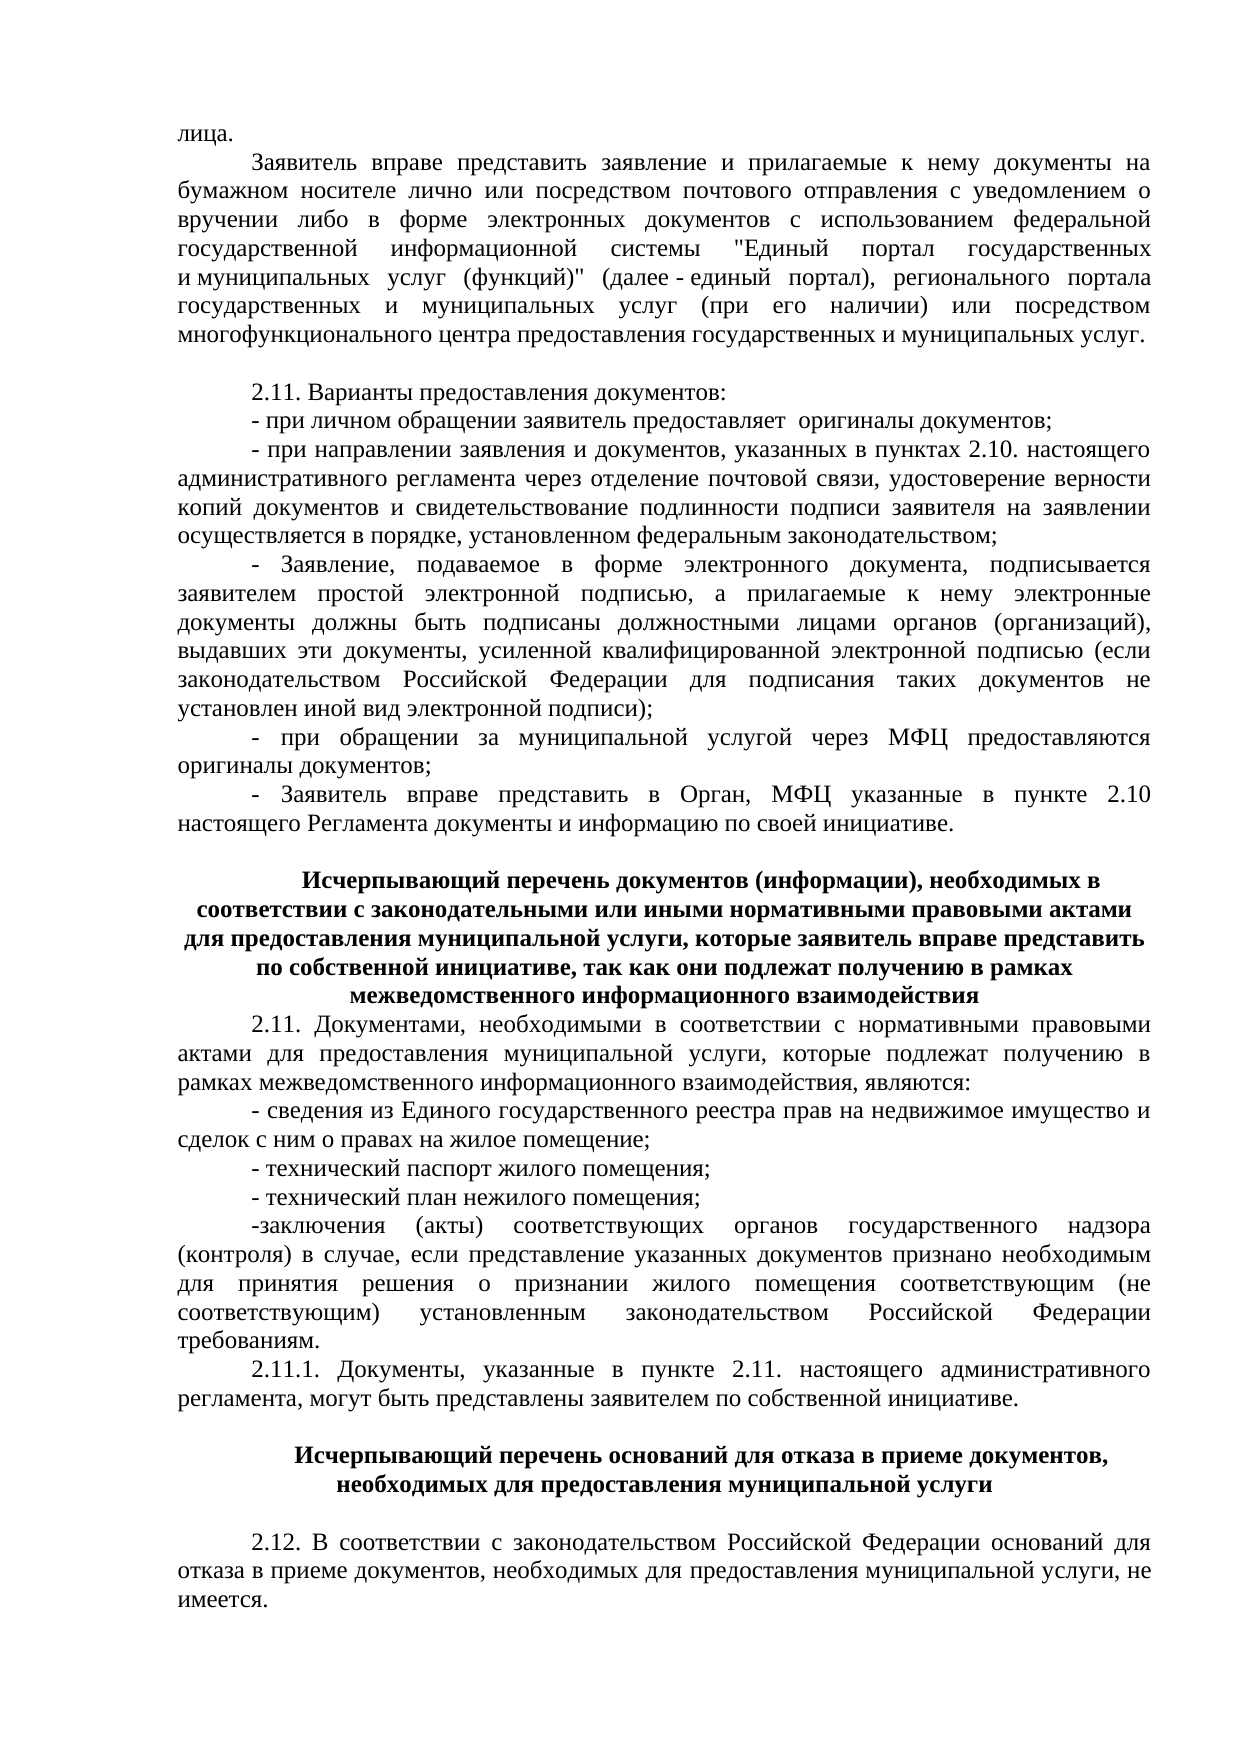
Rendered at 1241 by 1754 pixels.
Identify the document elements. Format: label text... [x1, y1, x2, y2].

list при обращении за муниципальной услугой через МФЦ предоставляются оригиналы документов; [177, 722, 1152, 779]
text -заключения (акты) соответствующих органов государственного надзора (контроля) в случае, если представление указанных документов признано необходимым для принятия решения о признании жилого помещения соответствующим (не соответствующим) установленным законодательством Российской Федерации требованиям. [177, 1211, 1152, 1354]
text - при направлении заявления и документов, указанных в пунктах 2.10. настоящего административного регламента через отделение почтовой связи, удостоверение верности копий документов и свидетельствование подлинности подписи заявителя на заявлении осуществляется в порядке, установленном федеральным законодательством; [177, 434, 1152, 549]
text 2.11.1. Документы, указанные в пункте 2.11. настоящего административного регламента, могут быть представлены заявителем по собственной инициативе. [177, 1354, 1152, 1412]
text Исчерпывающий перечень документов (информации), необходимых в соответствии с законодательными или иными нормативными правовыми актами для предоставления муниципальной услуги, которые заявитель вправе представить по собственной инициативе, так как они подлежат получению в рамках межведомственного информационного взаимодействия [177, 866, 1152, 1009]
text - технический план нежилого помещения; [177, 1182, 1152, 1211]
text Исчерпывающий перечень оснований для отказа в приеме документов, необходимых для предоставления муниципальной услуги [177, 1441, 1152, 1498]
text 2.11. Варианты предоставления документов: [177, 377, 1152, 406]
text 2.12. В соответствии с законодательством Российской Федерации оснований для отказа в приеме документов, необходимых для предоставления муниципальной услуги, не имеется. [177, 1527, 1152, 1613]
text - технический паспорт жилого помещения; [177, 1153, 1152, 1182]
text 2.11. Документами, необходимыми в соответствии с нормативными правовыми актами для предоставления муниципальной услуги, которые подлежат получению в рамках межведомственного информационного взаимодействия, являются: [177, 1009, 1152, 1096]
list Заявление, подаваемое в форме электронного документа, подписывается заявителем простой электронной подписью, а прилагаемые к нему электронные документы должны быть подписаны должностными лицами органов (организаций), выдавших эти документы, усиленной квалифицированной электронной подписью (если законодательством Российской Федерации для подписания таких документов не установлен иной вид электронной подписи); [177, 549, 1152, 722]
list Заявитель вправе представить в Орган, МФЦ указанные в пункте 2.10 настоящего Регламента документы и информацию по своей инициативе. [177, 779, 1152, 837]
text Заявитель вправе представить заявление и прилагаемые к нему документы на бумажном носителе лично или посредством почтового отправления с уведомлением о вручении либо в форме электронных документов с использованием федеральной государственной информационной системы "Единый портал государственных и муниципальных услуг (функций)" (далее - единый портал), регионального портала государственных и муниципальных услуг (при его наличии) или посредством многофункционального центра предоставления государственных и муниципальных услуг. [177, 147, 1152, 348]
text - сведения из Единого государственного реестра прав на недвижимое имущество и сделок с ним о правах на жилое помещение; [177, 1096, 1152, 1153]
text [177, 118, 1152, 147]
text - при личном обращении заявитель предоставляет оригиналы документов; [251, 406, 1152, 434]
